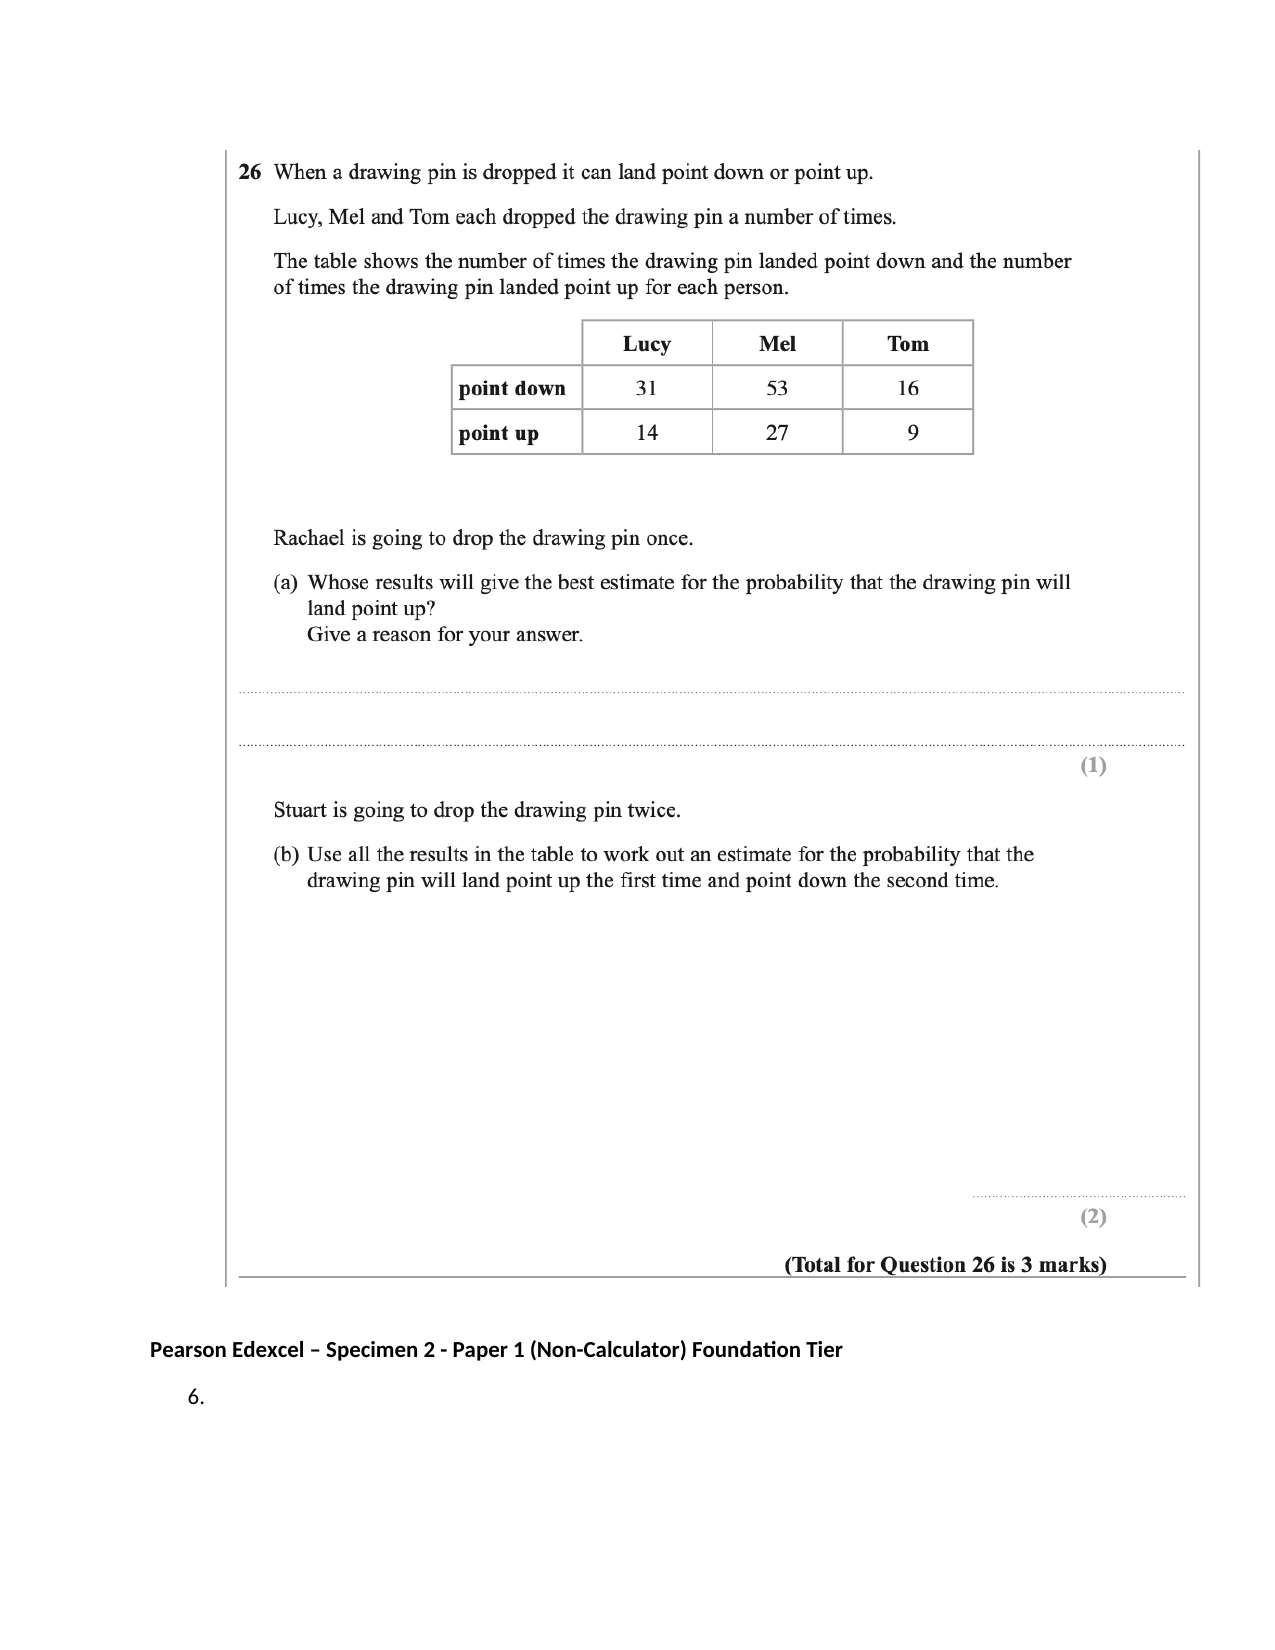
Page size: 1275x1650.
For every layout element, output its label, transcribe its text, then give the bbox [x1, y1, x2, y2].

text Pearson Edexcel – Specimen 2 - Paper 1 (Non-Calculator) Foundation Tier [150, 1335, 1125, 1363]
picture [225, 150, 1200, 1287]
